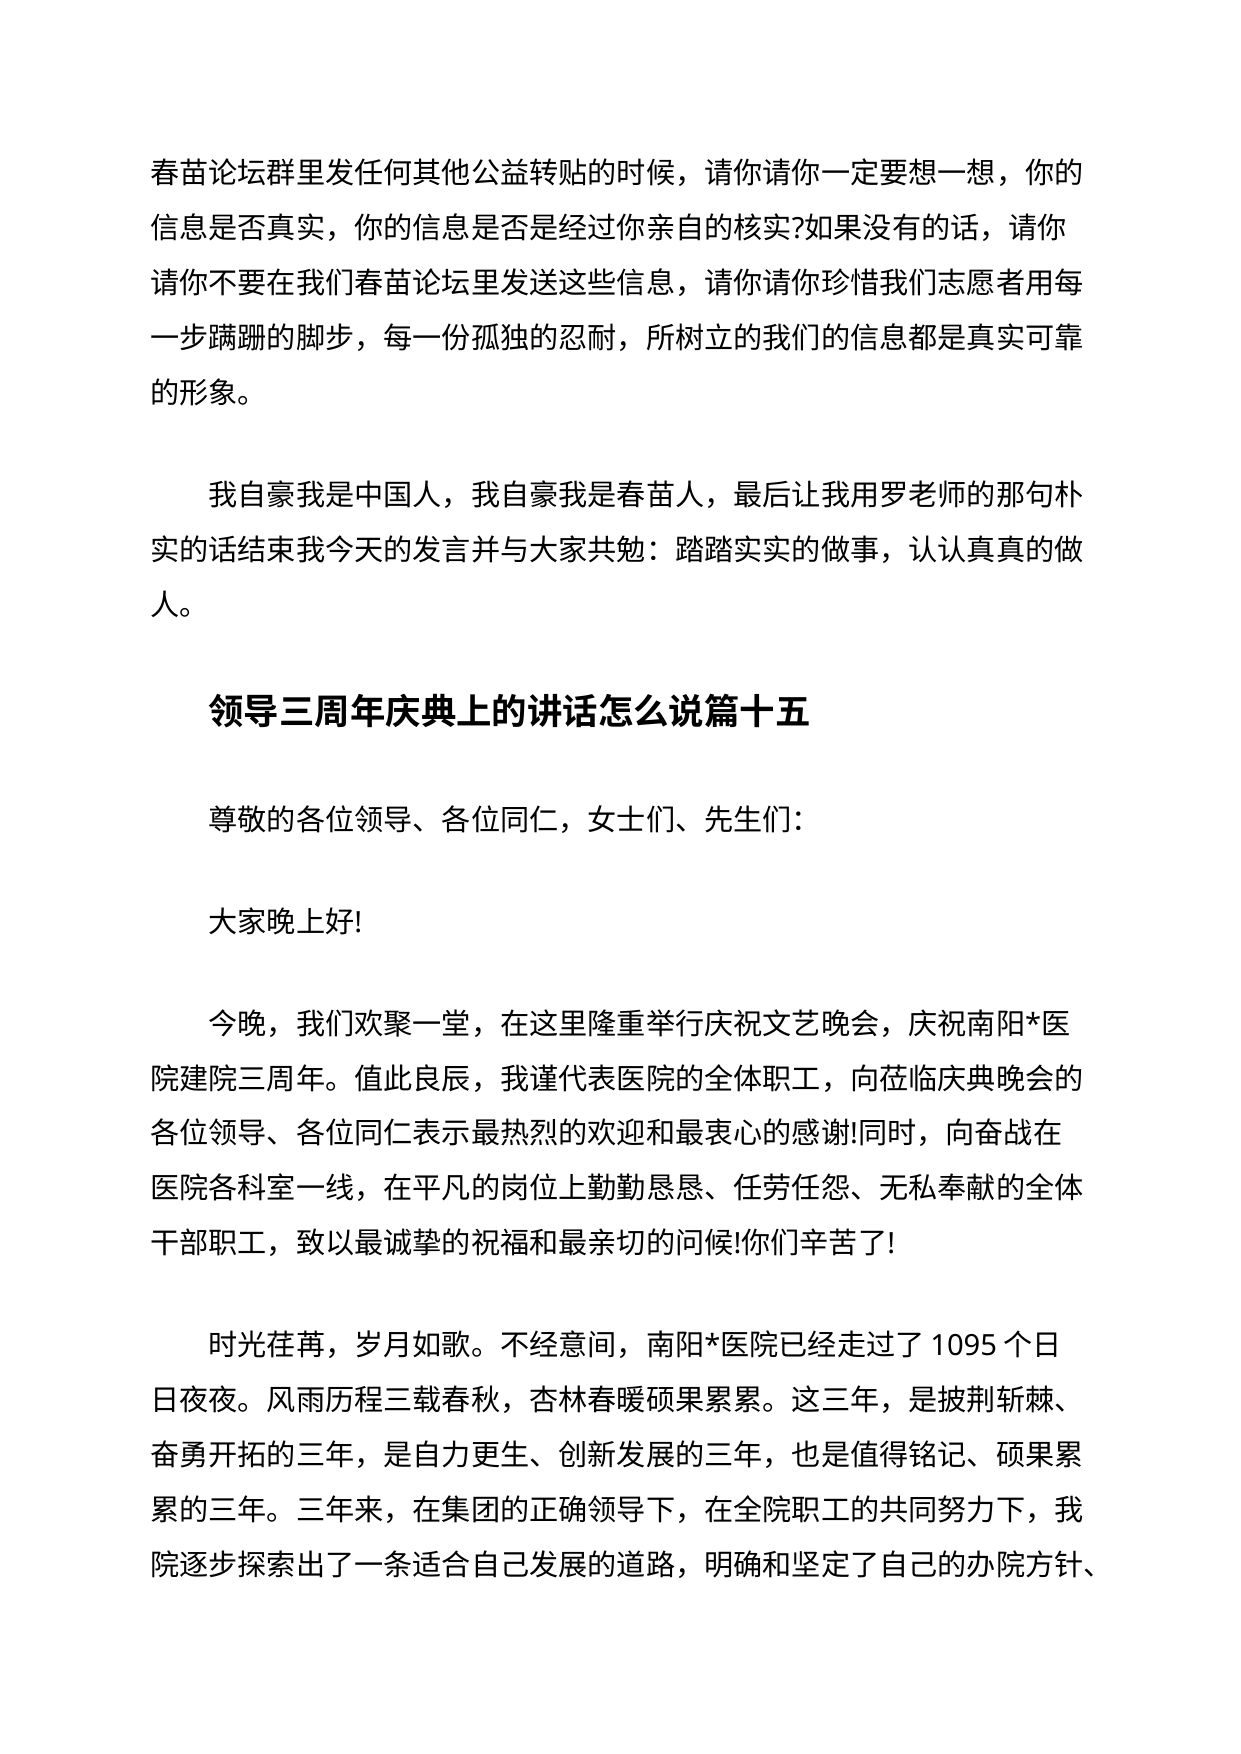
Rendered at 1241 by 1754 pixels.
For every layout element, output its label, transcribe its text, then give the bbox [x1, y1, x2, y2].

text 我自豪我是中国人，我自豪我是春苗人，最后让我用罗老师的那句朴实的话结束我今天的发言并与大家共勉：踏踏实实的做事，认认真真的做人。 [150, 471, 1090, 623]
text 今晚，我们欢聚一堂，在这里隆重举行庆祝文艺晚会，庆祝南阳*医院建院三周年。值此良辰，我谨代表医院的全体职工，向莅临庆典晚会的各位领导、各位同仁表示最热烈的欢迎和最衷心的感谢!同时，向奋战在医院各科室一线，在平凡的岗位上勤勤恳恳、任劳任怨、无私奉献的全体干部职工，致以最诚挚的祝福和最亲切的问候!你们辛苦了! [150, 1000, 1090, 1262]
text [150, 1322, 1090, 1584]
text 尊敬的各位领导、各位同仁，女士们、先生们： [150, 796, 1090, 839]
text 领导三周年庆典上的讲话怎么说篇十五 [150, 683, 1090, 734]
text 大家晚上好! [150, 898, 1090, 941]
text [150, 150, 1090, 412]
